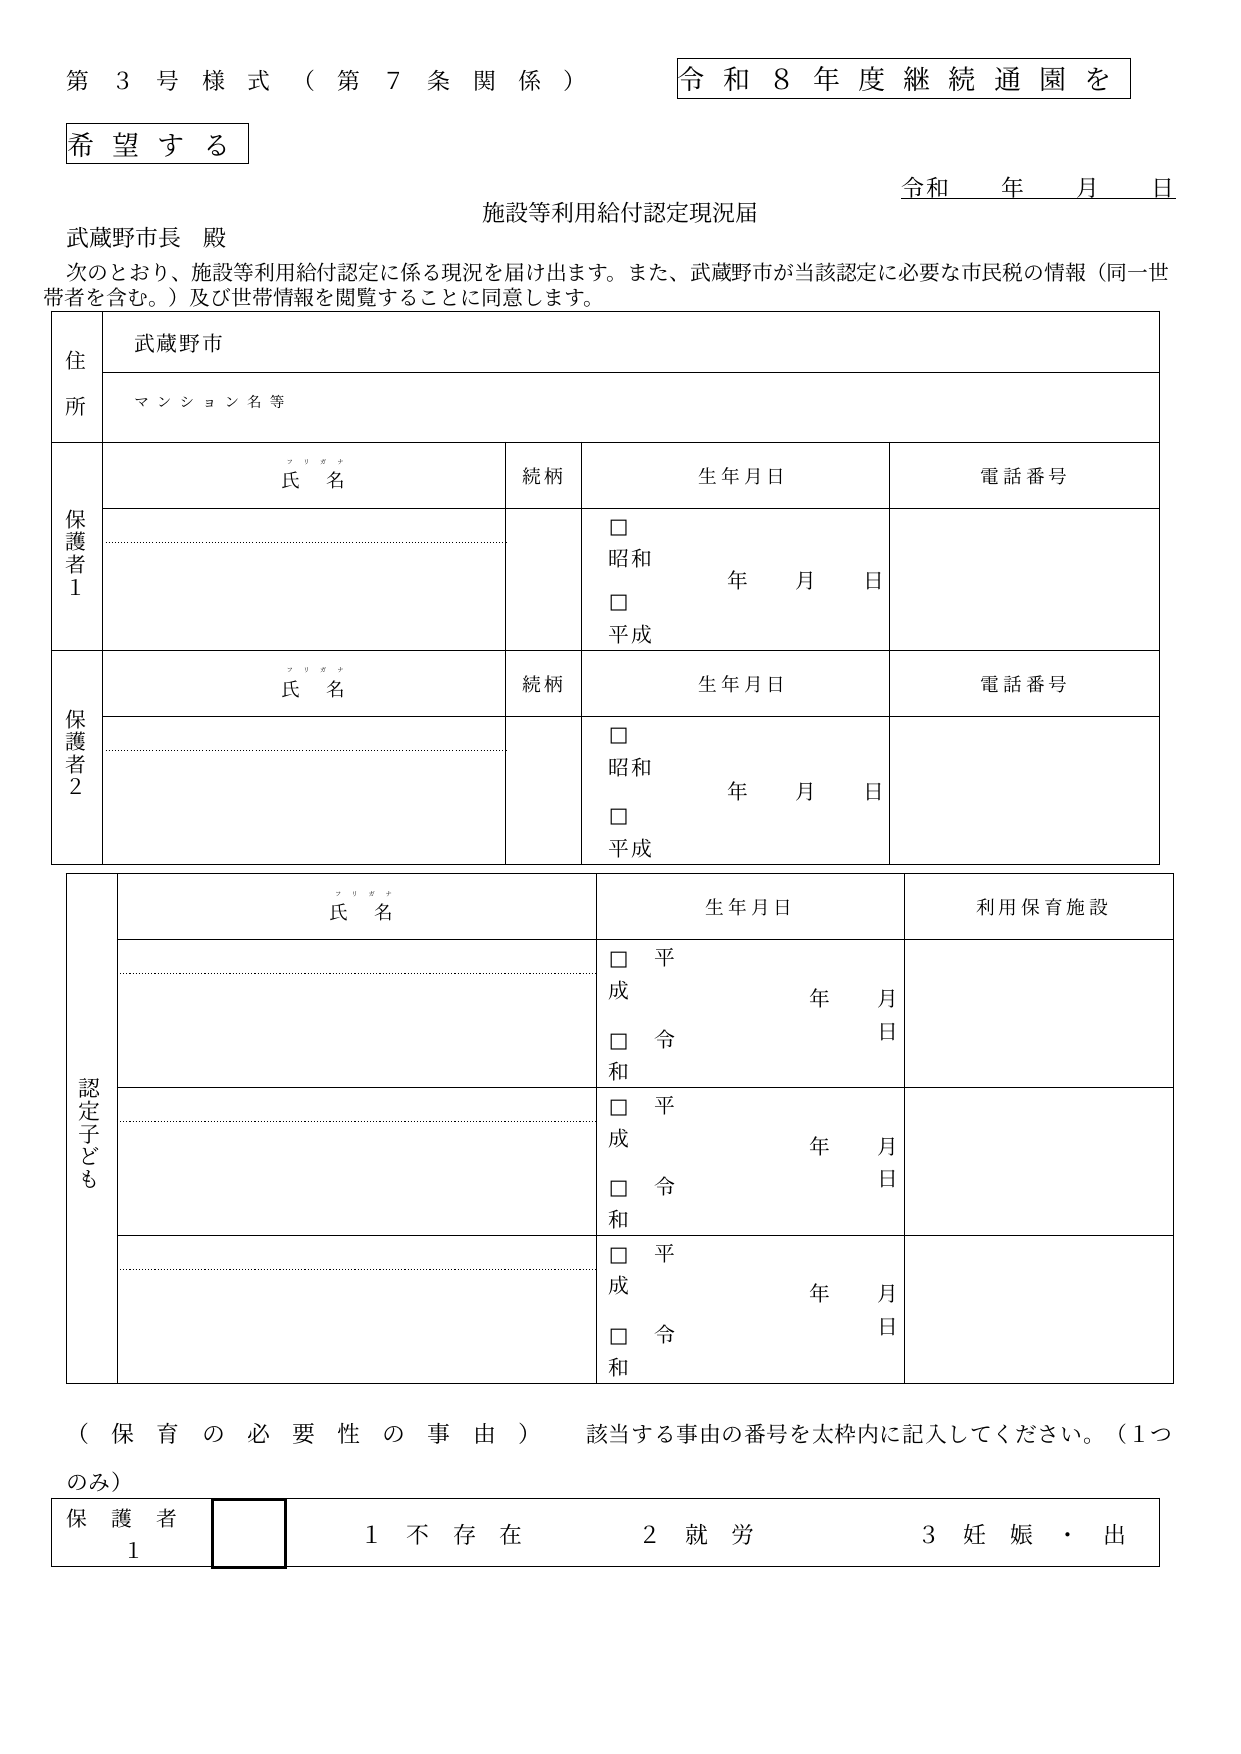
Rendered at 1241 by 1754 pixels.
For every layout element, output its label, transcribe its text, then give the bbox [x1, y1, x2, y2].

table_cell [506, 509, 581, 650]
table_cell [103, 443, 505, 508]
text 武蔵野市長 殿 [66, 226, 1174, 251]
table_cell 電話番号 [890, 443, 1159, 508]
table_header 住 所 [52, 312, 102, 442]
table_header 認定子ども [67, 874, 117, 1382]
table_header 保護者１ [52, 1499, 211, 1566]
table_header [214, 1501, 284, 1566]
table_cell [103, 750, 505, 864]
table_cell [118, 973, 596, 1087]
table_cell [118, 940, 596, 973]
table_cell [103, 542, 505, 650]
text 次のとおり、施設等利用給付認定に係る現況を届け出ます。また、武蔵野市が当該認定に必要な市民税の情報（同一世帯者を含む。）及び世帯情報を閲覧することに同意します。 [44, 261, 1174, 311]
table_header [287, 1499, 1159, 1566]
table_cell [103, 509, 505, 542]
table_cell [905, 1088, 1173, 1235]
table_cell [890, 717, 1159, 864]
table_header 生年月日 [597, 874, 904, 939]
table_cell [905, 1236, 1173, 1382]
table_cell 年 月 日 [694, 1088, 904, 1235]
text （保育の必要性の事由） 該当する事由の番号を太枠内に記入してください。（１つのみ） [44, 1400, 1174, 1498]
table_cell 年 月 日 [681, 509, 889, 650]
table_cell 続柄 [506, 651, 581, 716]
table_cell [103, 717, 505, 750]
table_cell 生年月日 [582, 651, 889, 716]
table_cell [118, 1236, 596, 1268]
table_cell マンション名等 [103, 373, 1159, 442]
table_cell 電話番号 [890, 651, 1159, 716]
table_cell □ 平成 □ 令和 [597, 1236, 694, 1382]
table_cell □ 昭和 □ 平成 [582, 717, 681, 864]
table_cell [103, 651, 505, 716]
table_header [118, 874, 596, 939]
text 施設等利用給付認定現況届 [66, 201, 1174, 226]
table_cell [506, 717, 581, 864]
table_cell [118, 1088, 596, 1121]
table_cell 生年月日 [582, 443, 889, 508]
table_cell [890, 509, 1159, 650]
table_cell [118, 1269, 596, 1382]
table_cell 年 月 日 [694, 940, 904, 1087]
table_cell [118, 1121, 596, 1235]
table_cell 保護者２ [52, 651, 102, 864]
table_cell □ 平成 □ 令和 [597, 940, 694, 1087]
table_cell □ 平成 □ 令和 [597, 1088, 694, 1235]
table_cell 年 月 日 [694, 1236, 904, 1382]
table_cell [905, 940, 1173, 1087]
text 第３号様式（第７条関係） 令和８年度継続通園を希望する [44, 46, 1174, 176]
table_header 利用保育施設 [905, 874, 1173, 939]
table_cell 年 月 日 [681, 717, 889, 864]
table_cell 保護者１ [52, 443, 102, 650]
text 令和 年 月 日 [66, 176, 1174, 201]
table_cell 続柄 [506, 443, 581, 508]
table_header 武蔵野市 [103, 312, 1159, 372]
table_cell □ 昭和 □ 平成 [582, 509, 681, 650]
